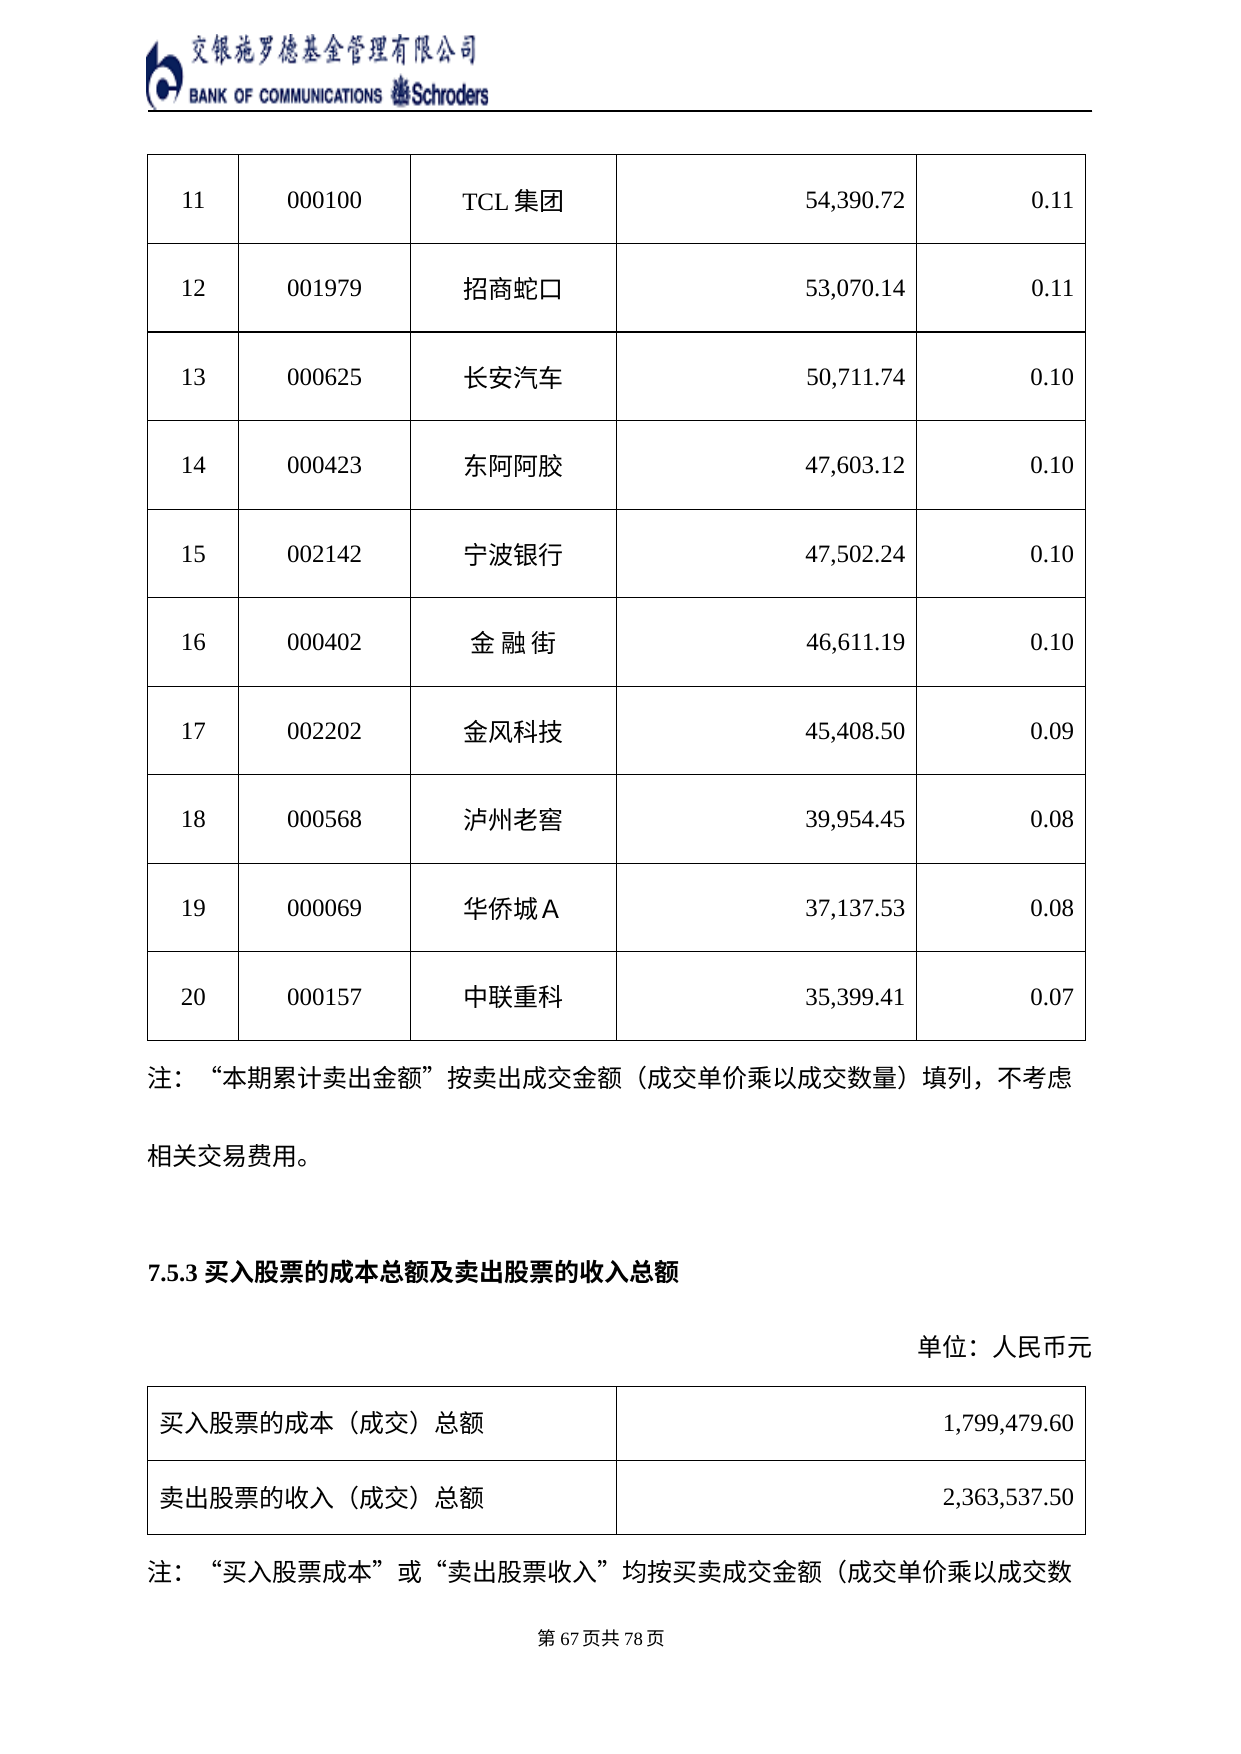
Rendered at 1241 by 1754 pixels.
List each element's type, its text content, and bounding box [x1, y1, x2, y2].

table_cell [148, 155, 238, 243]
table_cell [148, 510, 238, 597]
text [148, 1538, 1092, 1603]
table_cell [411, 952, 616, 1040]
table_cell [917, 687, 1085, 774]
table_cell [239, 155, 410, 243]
picture [146, 34, 489, 110]
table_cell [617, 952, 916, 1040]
text 单位：人民币元 [149, 1313, 1092, 1378]
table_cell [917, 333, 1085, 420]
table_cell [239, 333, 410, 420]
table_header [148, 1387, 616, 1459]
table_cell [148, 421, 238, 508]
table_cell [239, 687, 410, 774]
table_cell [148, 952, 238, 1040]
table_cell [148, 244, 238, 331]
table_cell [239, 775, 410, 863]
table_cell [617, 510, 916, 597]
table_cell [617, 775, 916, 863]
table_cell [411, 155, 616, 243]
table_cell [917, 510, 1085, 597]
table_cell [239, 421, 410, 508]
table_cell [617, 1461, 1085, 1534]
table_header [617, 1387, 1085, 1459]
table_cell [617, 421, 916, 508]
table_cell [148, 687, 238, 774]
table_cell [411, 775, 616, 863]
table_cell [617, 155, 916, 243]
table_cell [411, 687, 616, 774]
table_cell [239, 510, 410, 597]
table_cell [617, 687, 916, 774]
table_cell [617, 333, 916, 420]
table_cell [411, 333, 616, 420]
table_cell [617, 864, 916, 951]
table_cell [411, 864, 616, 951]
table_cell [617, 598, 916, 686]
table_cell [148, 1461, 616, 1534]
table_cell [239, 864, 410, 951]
text 注：“本期累计卖出金额”按卖出成交金额（成交单价乘以成交数量）填列，不考虑相关交易费用。 [148, 1044, 1092, 1187]
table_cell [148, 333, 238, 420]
text 7.5.3 买入股票的成本总额及卖出股票的收入总额 [148, 1238, 1092, 1303]
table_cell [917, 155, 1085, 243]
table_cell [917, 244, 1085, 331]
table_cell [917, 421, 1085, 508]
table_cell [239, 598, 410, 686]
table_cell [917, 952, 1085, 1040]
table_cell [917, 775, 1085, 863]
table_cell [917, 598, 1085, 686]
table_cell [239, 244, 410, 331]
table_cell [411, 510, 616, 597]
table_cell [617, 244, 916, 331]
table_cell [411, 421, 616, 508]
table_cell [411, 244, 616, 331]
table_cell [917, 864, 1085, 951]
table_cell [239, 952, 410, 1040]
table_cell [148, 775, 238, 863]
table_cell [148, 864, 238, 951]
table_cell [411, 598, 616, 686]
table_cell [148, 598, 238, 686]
